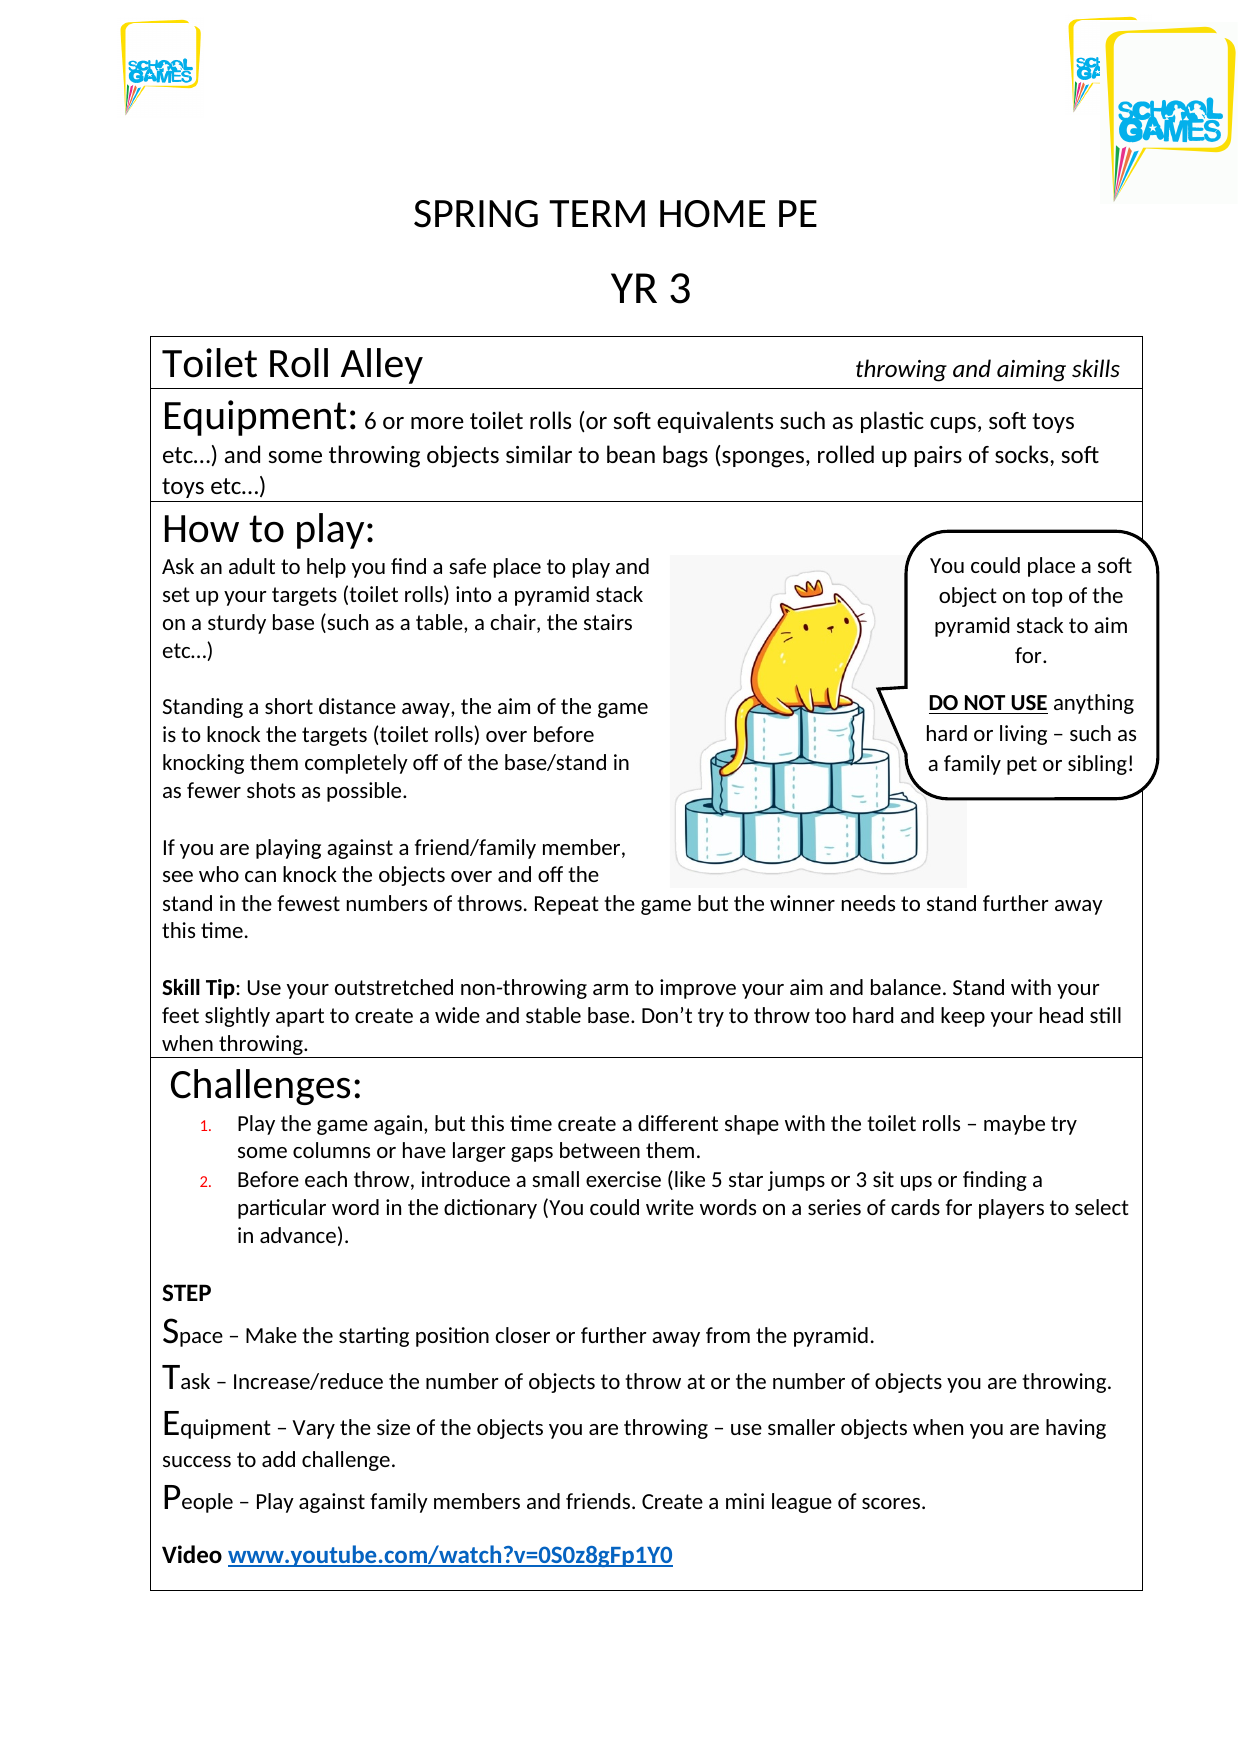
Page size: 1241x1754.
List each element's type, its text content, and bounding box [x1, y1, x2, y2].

text YR 3 [150, 259, 1152, 315]
picture [1065, 14, 1238, 204]
picture [117, 17, 204, 118]
table_cell Challenges: Play the game again, but this time create a different shape with the toilet rolls – maybe try some columns or have larger gaps between them. Before each throw, introduce a small exercise (like 5 star jumps or 3 sit ups or finding a particular word in the dictionary (You could write words on a series of cards for players to select in advance). STEP Space – Make the starting position closer or further away from the pyramid. Task – Increase/reduce the number of objects to throw at or the number of objects you are throwing. Equipment – Vary the size of the objects you are throwing – use smaller objects when you are having success to add challenge. People – Play against family members and friends. Create a mini league of scores. Video www.youtube.com/watch?v=0S0z8gFp1Y0 [151, 1058, 1142, 1590]
table_header Toilet Roll Alley throwing and aiming skills [151, 337, 1142, 388]
table_cell How to play: Ask an adult to help you find a safe place to play and set up your targets (toilet rolls) into a pyramid stack on a sturdy base (such as a table, a chair, the stairs etc…) Standing a short distance away, the aim of the game is to knock the targets (toilet rolls) over before knocking them completely off of the base/stand in as fewer shots as possible. If you are playing against a friend/family member, see who can knock the objects over and off the stand in the fewest numbers of throws. Repeat the game but the winner needs to stand further away this time. Skill Tip: Use your outstretched non-throwing arm to improve your aim and balance. Stand with your feet slightly apart to create a wide and stable base. Don’t try to throw too hard and keep your head still when throwing. [151, 502, 1142, 1057]
picture [669, 555, 967, 888]
table_cell Equipment: 6 or more toilet rolls (or soft equivalents such as plastic cups, soft toys etc…) and some throwing objects similar to bean bags (sponges, rolled up pairs of socks, soft toys etc…) [151, 389, 1142, 501]
text SPRING TERM HOME PE [150, 187, 1152, 238]
